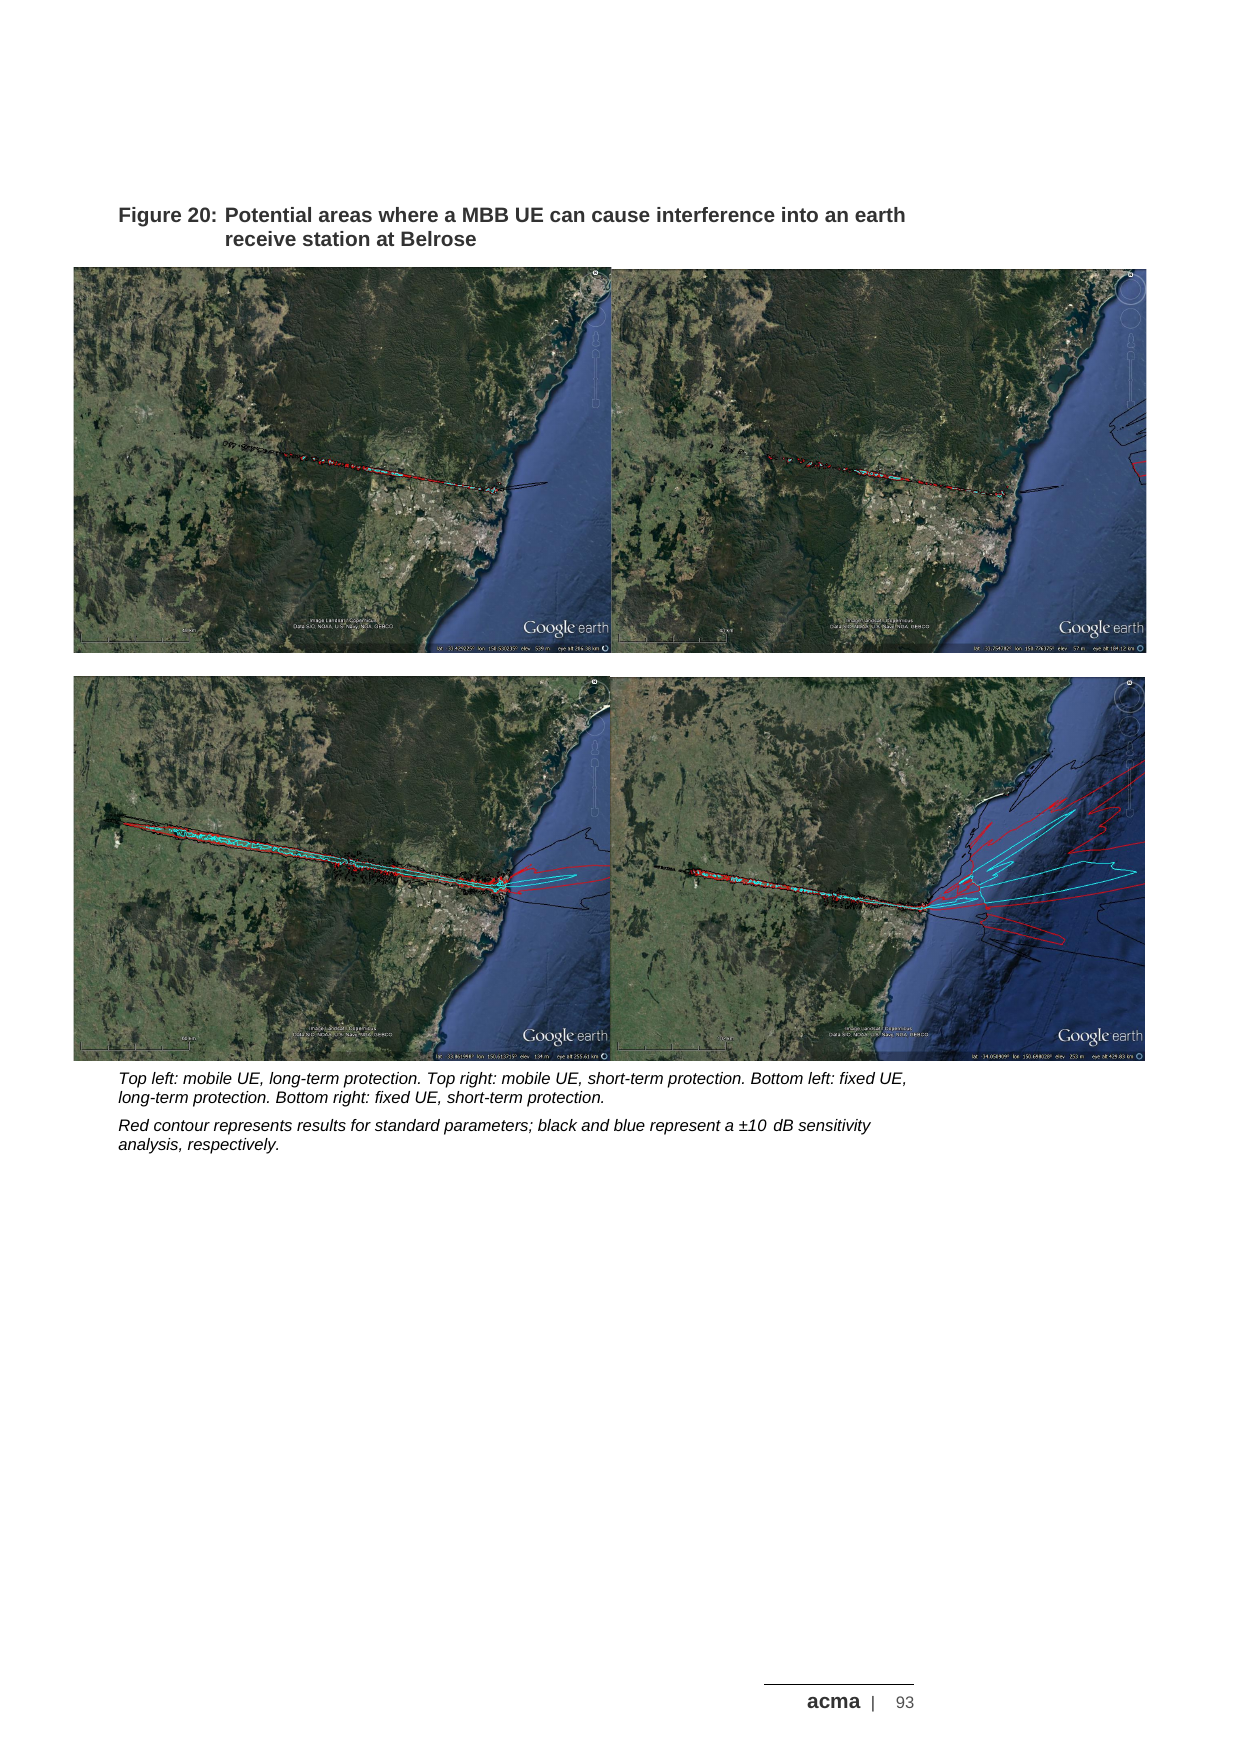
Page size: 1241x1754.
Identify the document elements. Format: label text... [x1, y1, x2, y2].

text Potential areas where a MBB UE can cause interference into an earth receive station at Belrose [118, 203, 917, 251]
picture [73, 676, 1145, 1061]
text Top left: mobile UE, long-term protection. Top right: mobile UE, short-term protection. Bottom left: fixed UE, long-term protection. Bottom right: fixed UE, short-term protection. [118, 1069, 917, 1107]
text Red contour represents results for standard parameters; black and blue represent a ±10 dB sensitivity analysis, respectively. [118, 1115, 917, 1154]
picture [73, 267, 1147, 653]
